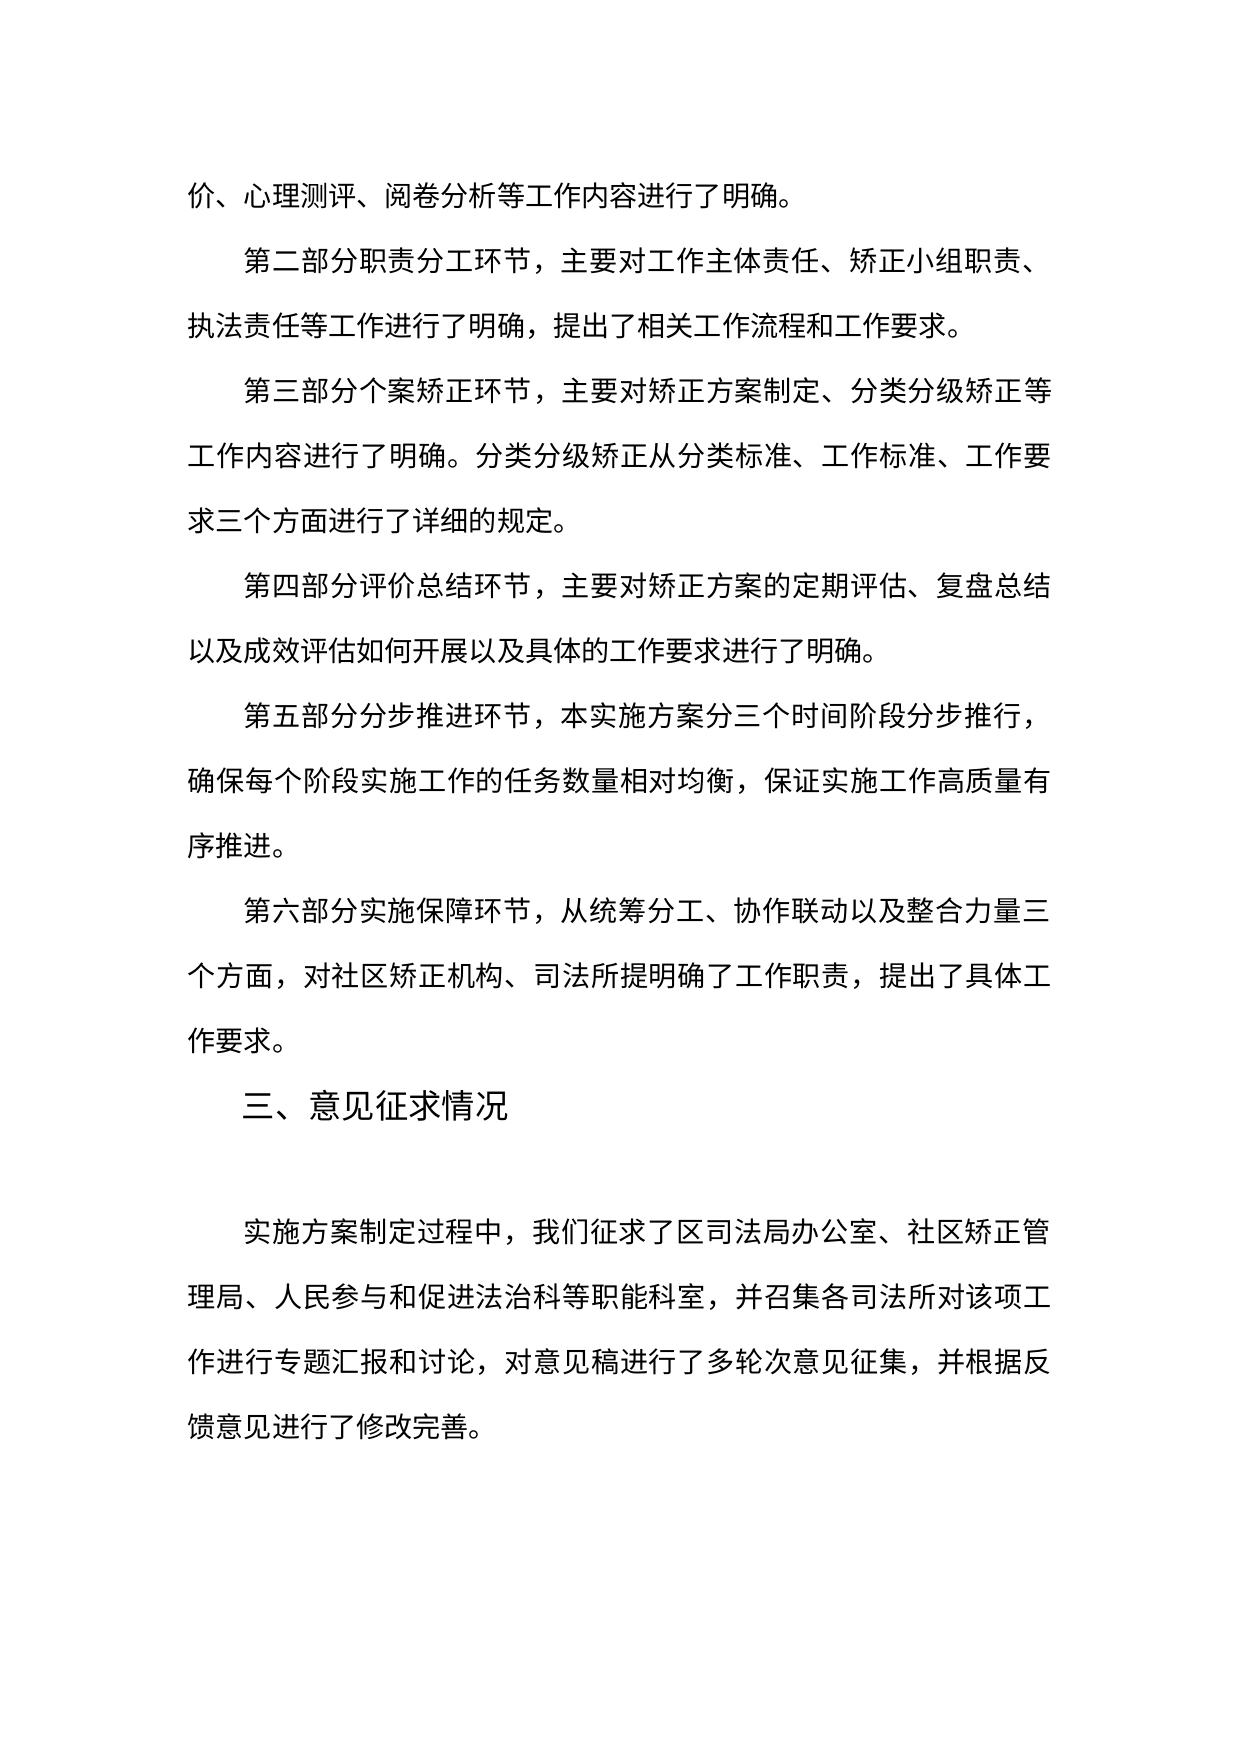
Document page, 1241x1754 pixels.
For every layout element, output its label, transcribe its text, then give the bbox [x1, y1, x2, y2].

text 实施方案制定过程中，我们征求了区司法局办公室、社区矫正管理局、人民参与和促进法治科等职能科室，并召集各司法所对该项工作进行专题汇报和讨论，对意见稿进行了多轮次意见征集，并根据反馈意见进行了修改完善。 [187, 1198, 1053, 1458]
text 第五部分分步推进环节，本实施方案分三个时间阶段分步推行，确保每个阶段实施工作的任务数量相对均衡，保证实施工作高质量有序推进。 [187, 682, 1053, 877]
text 第六部分实施保障环节，从统筹分工、协作联动以及整合力量三个方面，对社区矫正机构、司法所提明确了工作职责，提出了具体工作要求。 [187, 877, 1053, 1072]
text 第三部分个案矫正环节，主要对矫正方案制定、分类分级矫正等工作内容进行了明确。分类分级矫正从分类标准、工作标准、工作要求三个方面进行了详细的规定。 [187, 357, 1053, 552]
text 第二部分职责分工环节，主要对工作主体责任、矫正小组职责、执法责任等工作进行了明确，提出了相关工作流程和工作要求。 [187, 227, 1053, 357]
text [187, 162, 1053, 227]
text 第四部分评价总结环节，主要对矫正方案的定期评估、复盘总结以及成效评估如何开展以及具体的工作要求进行了明确。 [187, 552, 1053, 682]
text 三、意见征求情况 [208, 1072, 1053, 1137]
